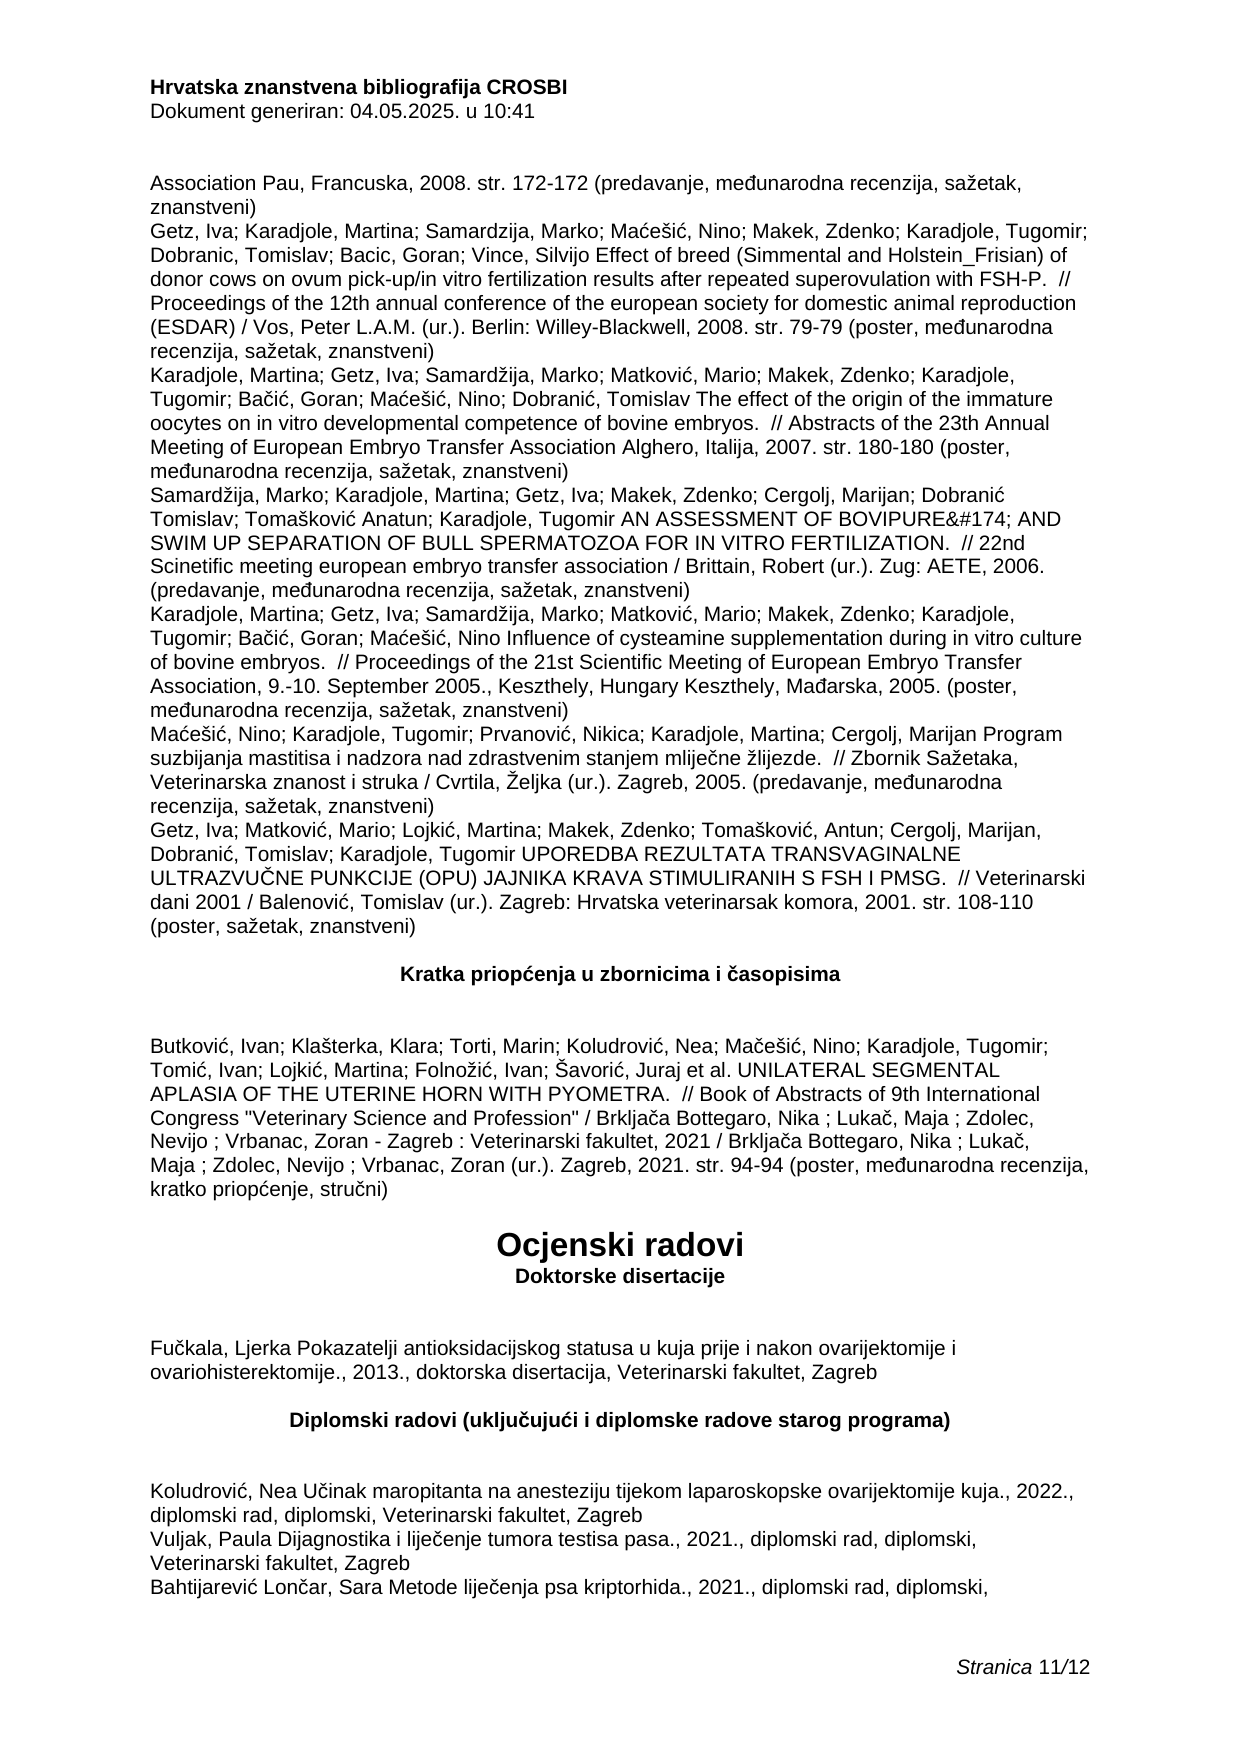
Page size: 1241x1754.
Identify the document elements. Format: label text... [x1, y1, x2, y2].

subtitle Ocjenski radovi [150, 1225, 1090, 1264]
text Vuljak, Paula [150, 1527, 1090, 1575]
text Butković, Ivan; Klašterka, Klara; Torti, Marin; Koludrović, Nea; Mačešić, Nino; Karadjole, Tugomir; Tomić, Ivan; Lojkić, Martina; Folnožić, Ivan; Šavorić, Juraj et al. [150, 1033, 1090, 1201]
text Fučkala, Ljerka [150, 1336, 1090, 1383]
text Maćešić, Nino; Karadjole, Tugomir; Prvanović, Nikica; Karadjole, Martina; Cergolj, Marijan [150, 722, 1090, 818]
text Koludrović, Nea [150, 1479, 1090, 1527]
text Samardžija, Marko; Karadjole, Martina; Getz, Iva; Makek, Zdenko; Cergolj, Marijan; Dobranić Tomislav; Tomašković Anatun; Karadjole, Tugomir [150, 482, 1090, 602]
subtitle Diplomski radovi (uključujući i diplomske radove starog programa) [150, 1407, 1090, 1431]
text Karadjole, Martina; Getz, Iva; Samardžija, Marko; Matković, Mario; Makek, Zdenko; Karadjole, Tugomir; Bačić, Goran; Maćešić, Nino; Dobranić, Tomislav [150, 363, 1090, 482]
text Getz, Iva; Karadjole, Martina; Samardzija, Marko; Maćešić, Nino; Makek, Zdenko; Karadjole, Tugomir; Dobranic, Tomislav; Bacic, Goran; Vince, Silvijo [150, 219, 1090, 363]
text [150, 171, 1090, 219]
subtitle Kratka priopćenja u zbornicima i časopisima [150, 962, 1090, 986]
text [150, 1575, 1090, 1599]
text Karadjole, Martina; Getz, Iva; Samardžija, Marko; Matković, Mario; Makek, Zdenko; Karadjole, Tugomir; Bačić, Goran; Maćešić, Nino [150, 602, 1090, 722]
subtitle Doktorske disertacije [150, 1264, 1090, 1288]
text Getz, Iva; Matković, Mario; Lojkić, Martina; Makek, Zdenko; Tomašković, Antun; Cergolj, Marijan, Dobranić, Tomislav; Karadjole, Tugomir [150, 818, 1090, 938]
